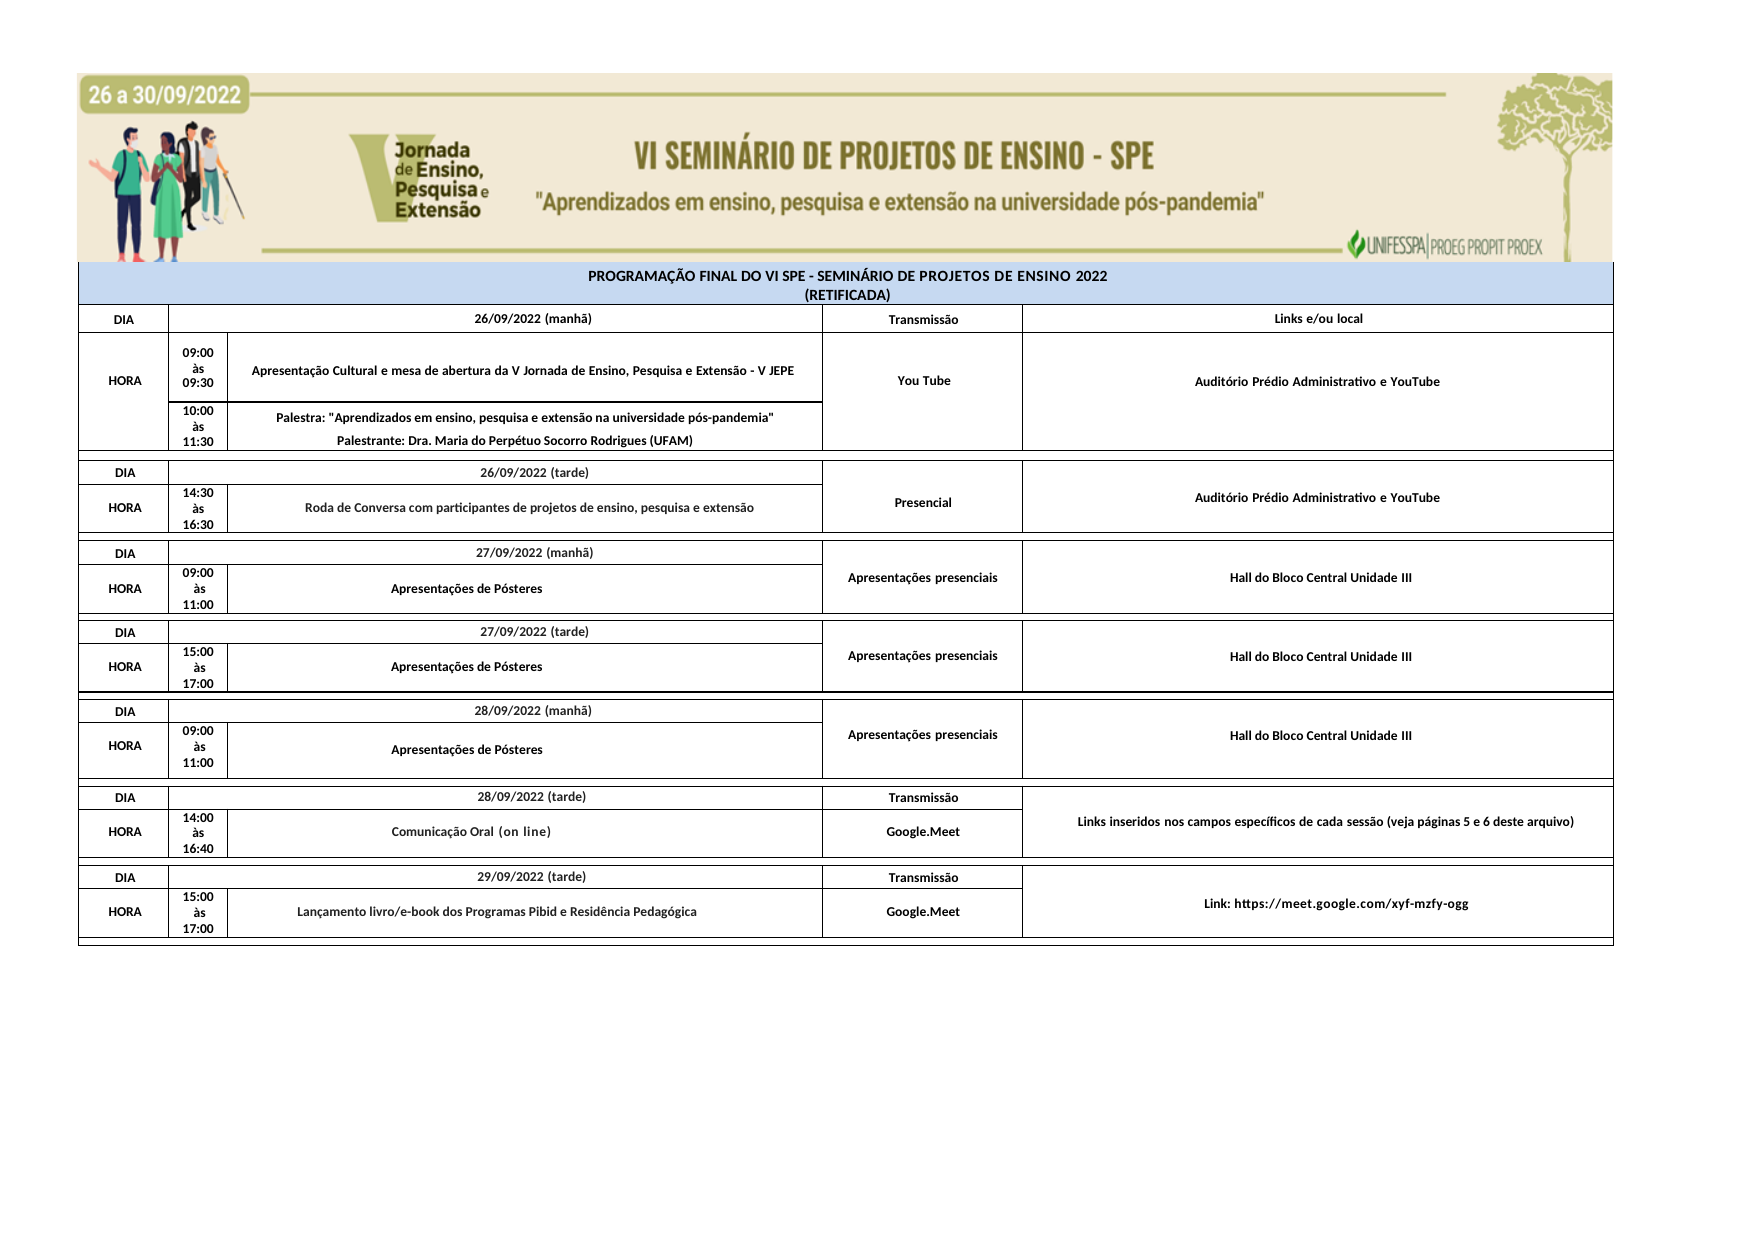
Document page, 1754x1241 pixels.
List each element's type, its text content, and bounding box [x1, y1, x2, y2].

table_cell Palestra: "Aprendizados em ensino, pesquisa e extensão na universidade pós-pandemia" Palestrante: Dra. Maria do Perpétuo Socorro Rodrigues (UFAM) [228, 403, 822, 450]
table_cell DIA [79, 787, 168, 808]
table_cell 09:00 às 11:00 [169, 565, 227, 613]
table_cell DIA [79, 461, 168, 484]
table_cell HORA [79, 889, 168, 937]
table_cell Auditório Prédio Administrativo e YouTube [1023, 461, 1613, 532]
table_cell Transmissão [823, 866, 1022, 888]
table_cell [79, 533, 1613, 540]
table_cell 27/09/2022 (tarde) [169, 621, 822, 643]
table_cell 14:00 às 16:40 [169, 810, 227, 857]
table_cell DIA [79, 700, 168, 722]
table_cell Roda de Conversa com participantes de projetos de ensino, pesquisa e extensão [228, 485, 822, 532]
table_cell DIA [79, 866, 168, 888]
table_cell [79, 938, 1613, 945]
table_cell HORA [79, 810, 168, 857]
table_cell 09:00 às 09:30 [169, 333, 227, 401]
table_cell DIA [79, 621, 168, 643]
table_cell HORA [79, 723, 168, 777]
table_cell Transmissão [823, 787, 1022, 808]
table_cell Apresentações de Pósteres [228, 723, 822, 777]
table_cell HORA [79, 333, 168, 450]
table_cell 10:00 às 11:30 [169, 403, 227, 450]
table_cell Presencial [823, 461, 1022, 532]
table_cell HORA [79, 644, 168, 691]
table_cell DIA [79, 305, 168, 332]
table_cell Link: https://meet.google.com/xyf-mzfy-ogg [1023, 866, 1613, 937]
table_cell 28/09/2022 (manhã) [169, 700, 822, 722]
table_cell Apresentações presenciais [823, 621, 1022, 691]
table_cell Hall do Bloco Central Unidade III [1023, 541, 1613, 613]
table_cell Links e/ou local [1023, 305, 1613, 332]
table_cell Transmissão [823, 305, 1022, 332]
table_cell Google.Meet [823, 810, 1022, 857]
table_cell [79, 614, 1613, 620]
table_cell Links inseridos nos campos específicos de cada sessão (veja páginas 5 e 6 deste arquivo) [1023, 787, 1613, 857]
table_cell DIA [79, 541, 168, 564]
table_cell 15:00 às 17:00 [169, 644, 227, 691]
table_cell [79, 693, 1613, 699]
table_cell Apresentações presenciais [823, 700, 1022, 777]
table_cell Comunicação Oral (on line) [228, 810, 822, 857]
table_cell Lançamento livro/e-book dos Programas Pibid e Residência Pedagógica [228, 889, 822, 937]
table_cell Apresentação Cultural e mesa de abertura da V Jornada de Ensino, Pesquisa e Extensão - V JEPE [228, 333, 822, 401]
table_cell HORA [79, 485, 168, 532]
table_cell 26/09/2022 (tarde) [169, 461, 822, 484]
table_cell Apresentações presenciais [823, 541, 1022, 613]
table_cell Google.Meet [823, 889, 1022, 937]
table_cell Auditório Prédio Administrativo e YouTube [1023, 333, 1613, 450]
table_cell Hall do Bloco Central Unidade III [1023, 621, 1613, 691]
table_cell 27/09/2022 (manhã) [169, 541, 822, 564]
table_cell 09:00 às 11:00 [169, 723, 227, 777]
table_cell [79, 858, 1613, 865]
table_cell 28/09/2022 (tarde) [169, 787, 822, 808]
table_cell 26/09/2022 (manhã) [169, 305, 822, 332]
table_cell [79, 451, 1613, 460]
picture [76, 73, 1613, 262]
table_cell 15:00 às 17:00 [169, 889, 227, 937]
table_cell Apresentações de Pósteres [228, 565, 822, 613]
table_cell 14:30 às 16:30 [169, 485, 227, 532]
table_cell Hall do Bloco Central Unidade III [1023, 700, 1613, 777]
table_cell HORA [79, 565, 168, 613]
table_header PROGRAMAÇÃO FINAL DO VI SPE - SEMINÁRIO DE PROJETOS DE ENSINO 2022 (RETIFICADA) [79, 262, 1613, 304]
table_cell Apresentações de Pósteres [228, 644, 822, 691]
table_cell 29/09/2022 (tarde) [169, 866, 822, 888]
table_cell [79, 779, 1613, 786]
table_cell You Tube [823, 333, 1022, 450]
